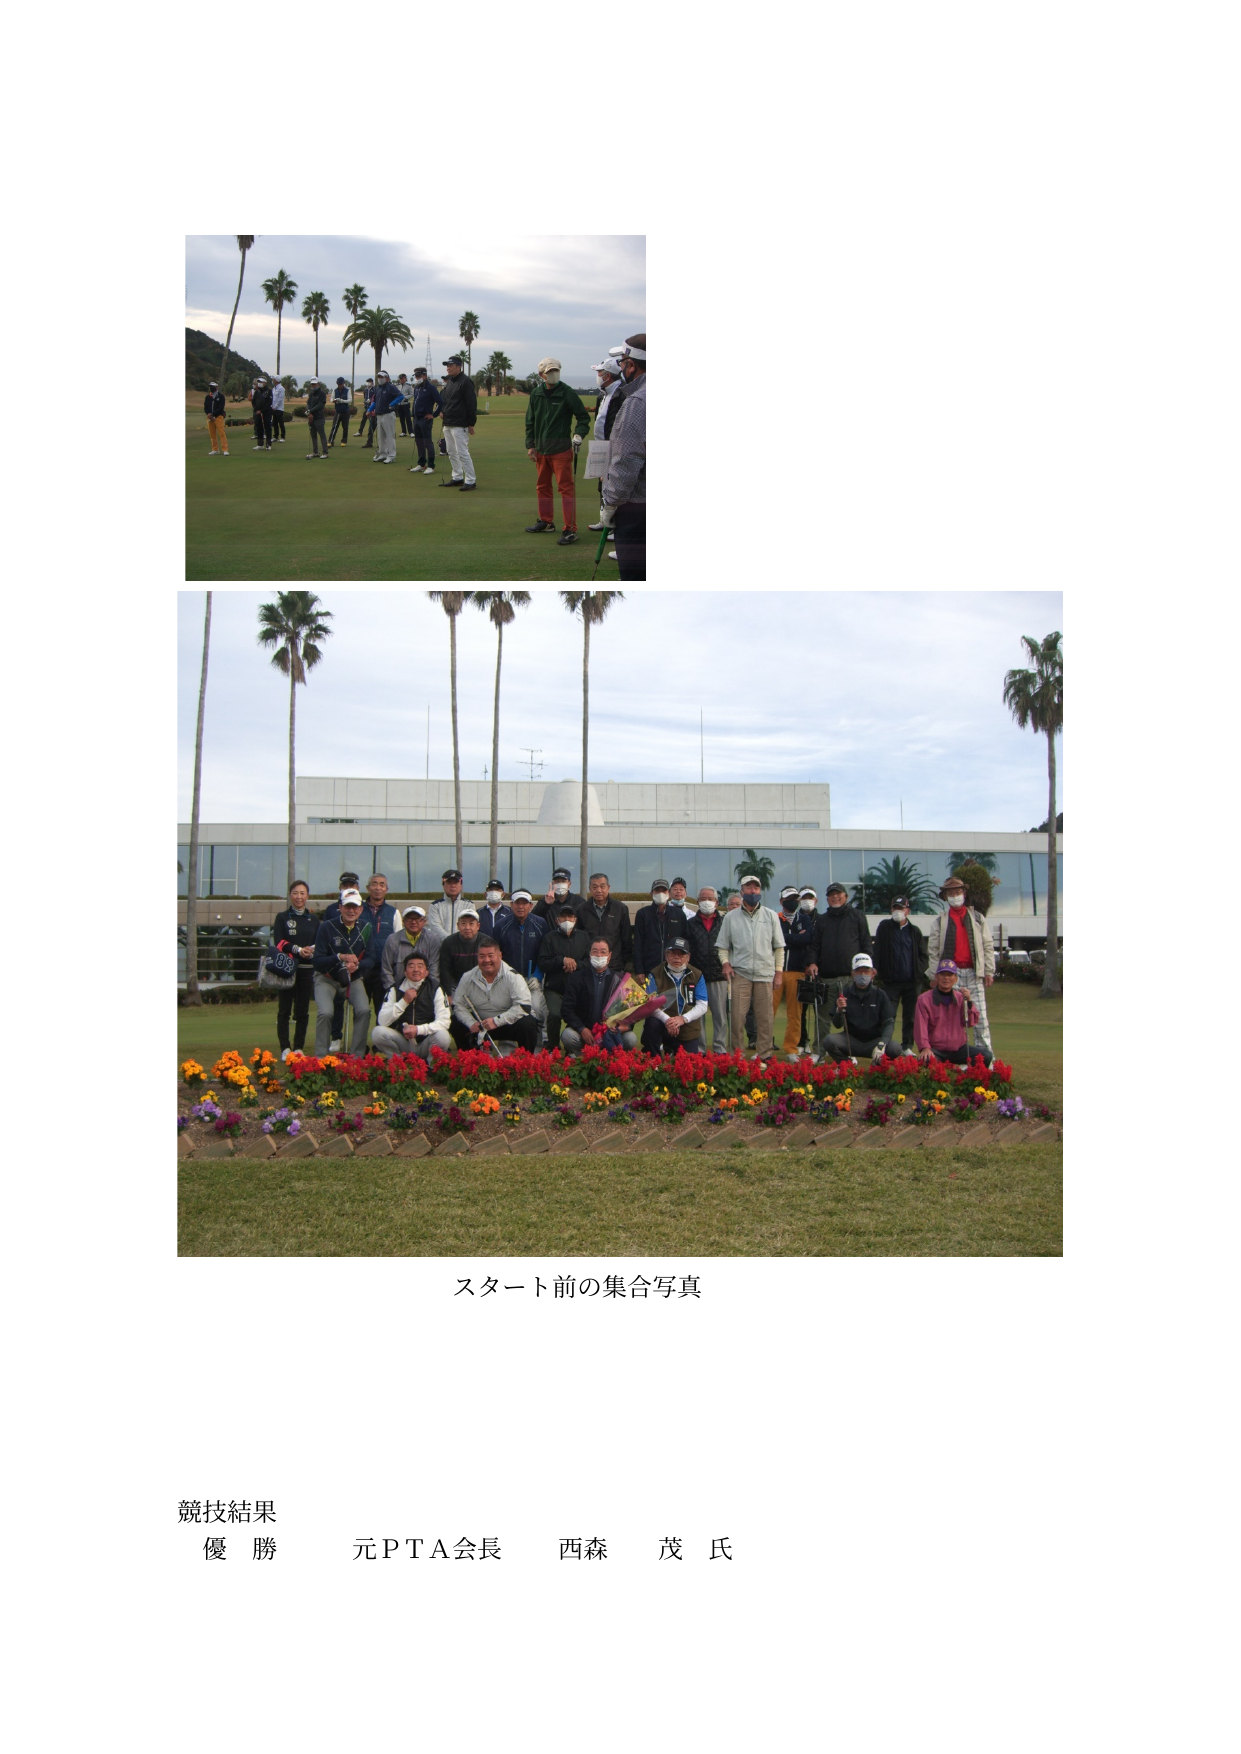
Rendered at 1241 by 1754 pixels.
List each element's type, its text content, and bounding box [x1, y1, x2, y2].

picture [185, 235, 646, 581]
text スタート前の集合写真 [177, 1267, 1063, 1304]
text 競技結果 [177, 1492, 1063, 1529]
text 優 勝 元ＰＴＡ会長 西森 茂 氏 [177, 1529, 1063, 1567]
picture [177, 591, 1063, 1257]
